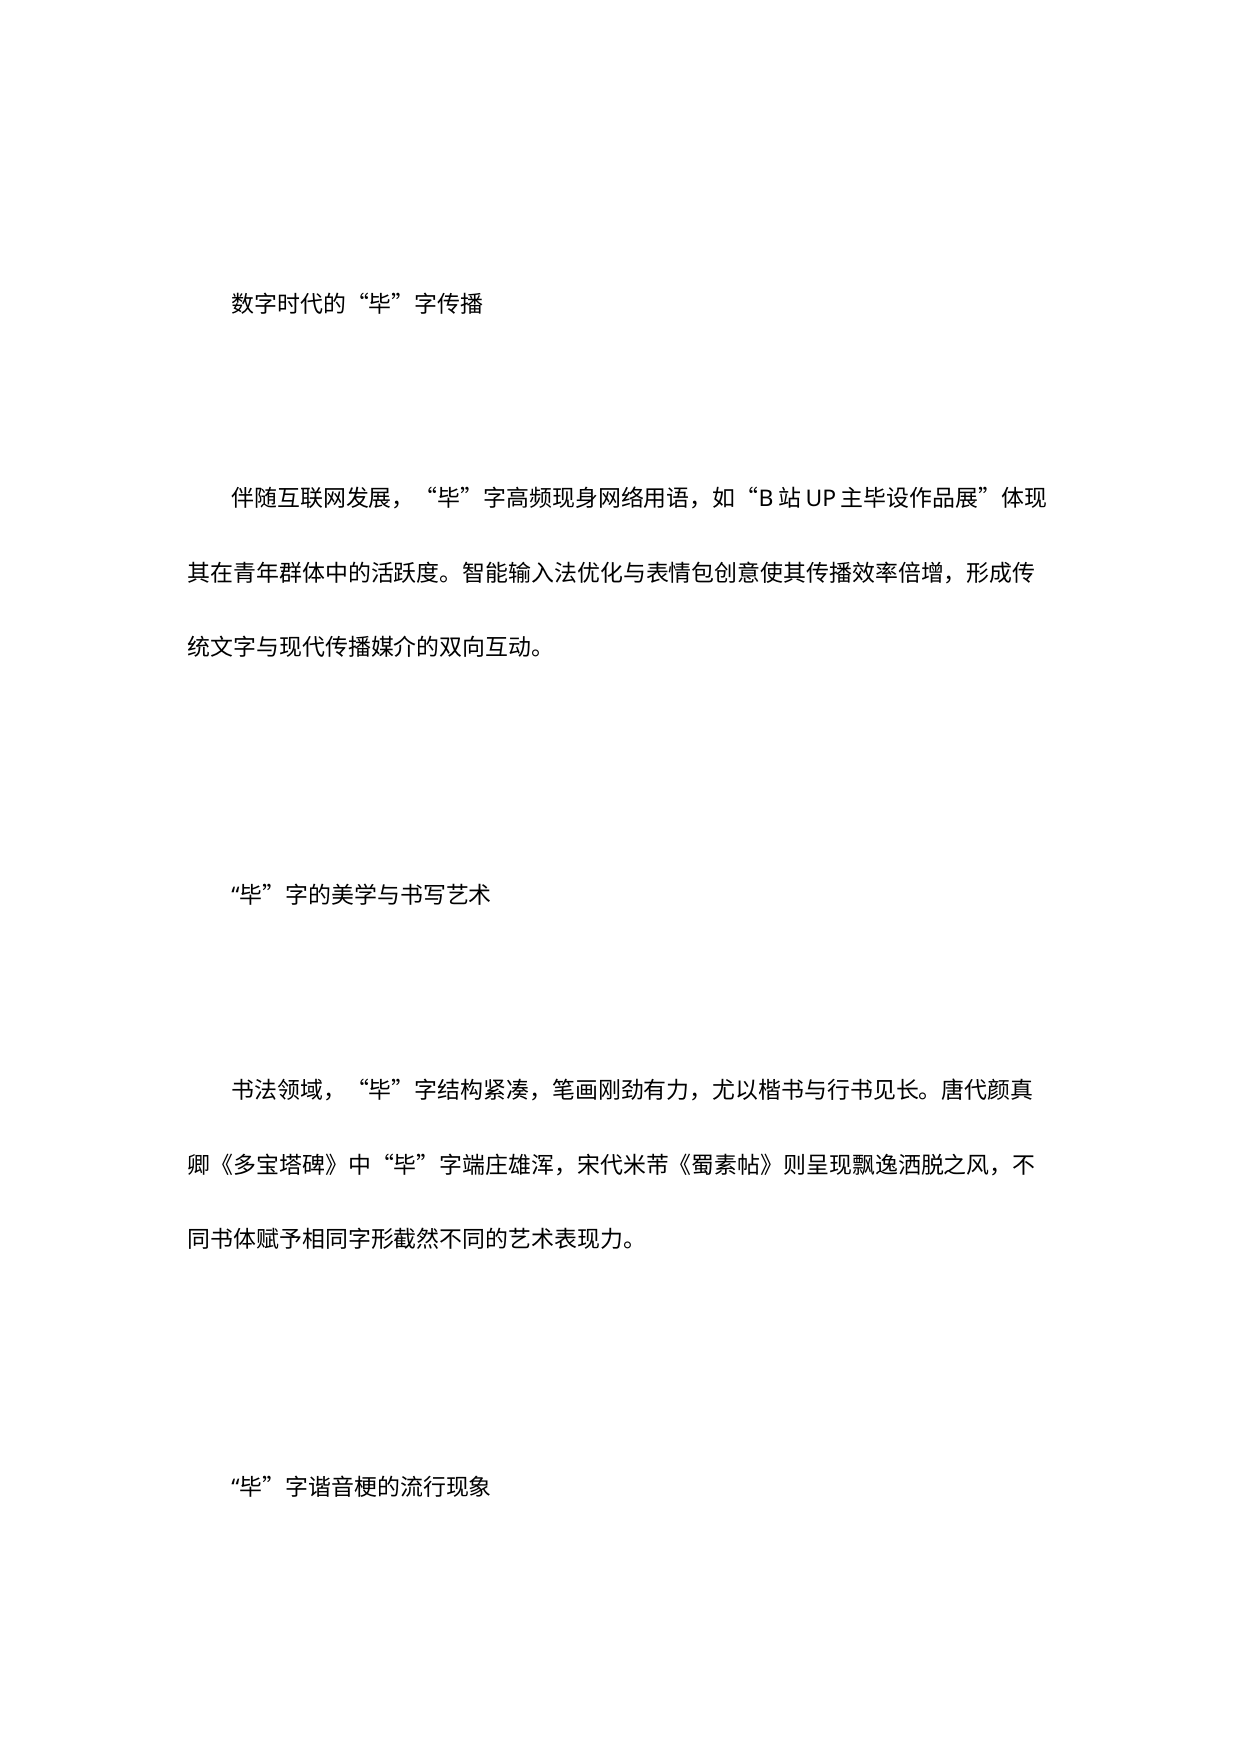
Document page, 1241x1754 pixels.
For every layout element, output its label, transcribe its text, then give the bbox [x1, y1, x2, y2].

text 书法领域，“毕”字结构紧凑，笔画刚劲有力，尤以楷书与行书见长。唐代颜真卿《多宝塔碑》中“毕”字端庄雄浑，宋代米芾《蜀素帖》则呈现飘逸洒脱之风，不同书体赋予相同字形截然不同的艺术表现力。 [187, 1056, 1053, 1270]
text “毕”字的美学与书写艺术 [187, 862, 1053, 927]
text 伴随互联网发展，“毕”字高频现身网络用语，如“B站UP主毕设作品展”体现其在青年群体中的活跃度。智能输入法优化与表情包创意使其传播效率倍增，形成传统文字与现代传播媒介的双向互动。 [187, 464, 1053, 678]
text “毕”字谐音梗的流行现象 [187, 1453, 1053, 1518]
text 数字时代的“毕”字传播 [187, 270, 1053, 335]
